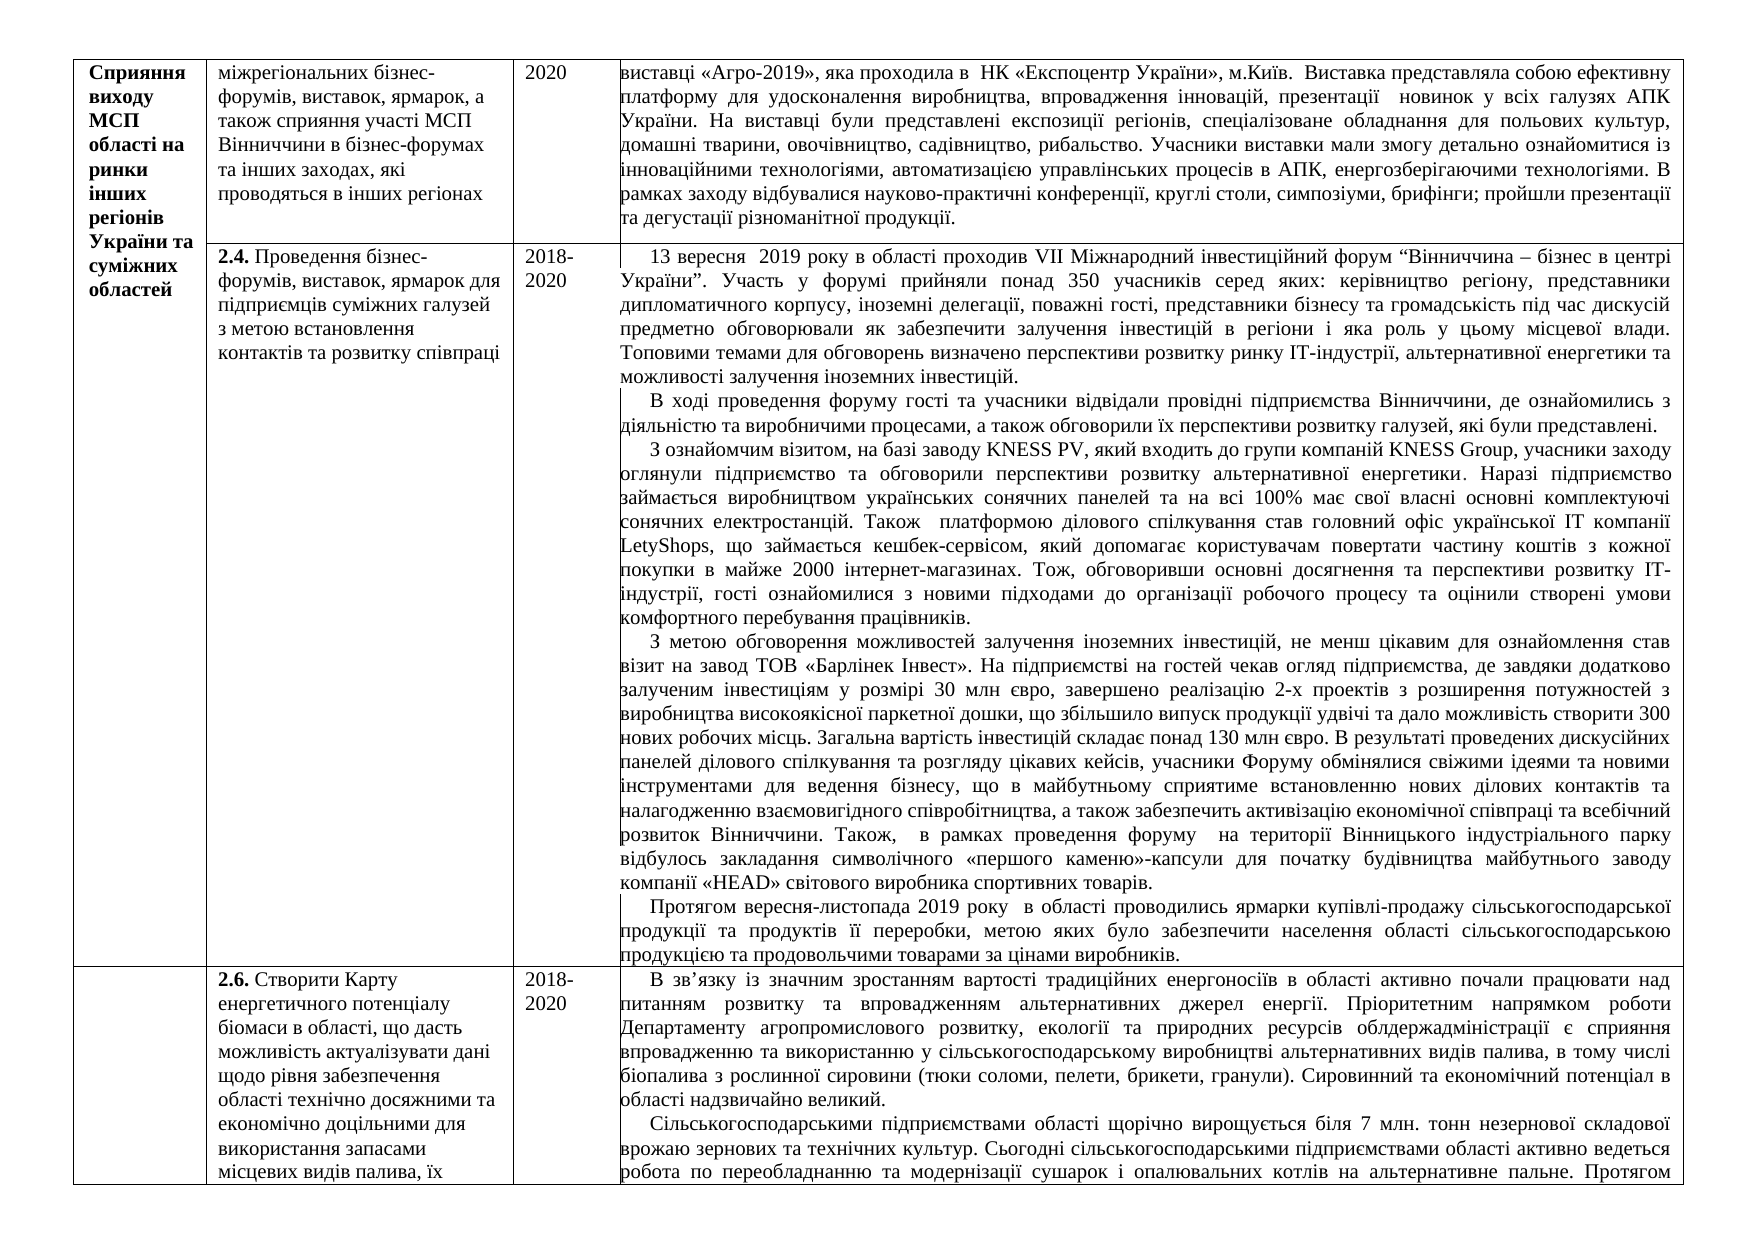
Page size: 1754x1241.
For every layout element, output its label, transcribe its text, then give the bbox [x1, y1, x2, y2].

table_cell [621, 967, 1683, 1183]
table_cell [621, 60, 1683, 243]
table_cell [207, 967, 513, 1183]
table_cell 2018-2020 [514, 967, 620, 1183]
table_cell 2018-2020 [514, 60, 620, 243]
table_cell 2018-2020 [514, 244, 620, 966]
table_cell 2.4. Проведення бізнес-форумів, виставок, ярмарок для підприємців суміжних галузей з метою встановлення контактів та розвитку співпраці [207, 244, 513, 966]
table_cell [74, 967, 206, 1183]
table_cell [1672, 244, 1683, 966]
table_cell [207, 60, 513, 243]
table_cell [74, 60, 206, 966]
